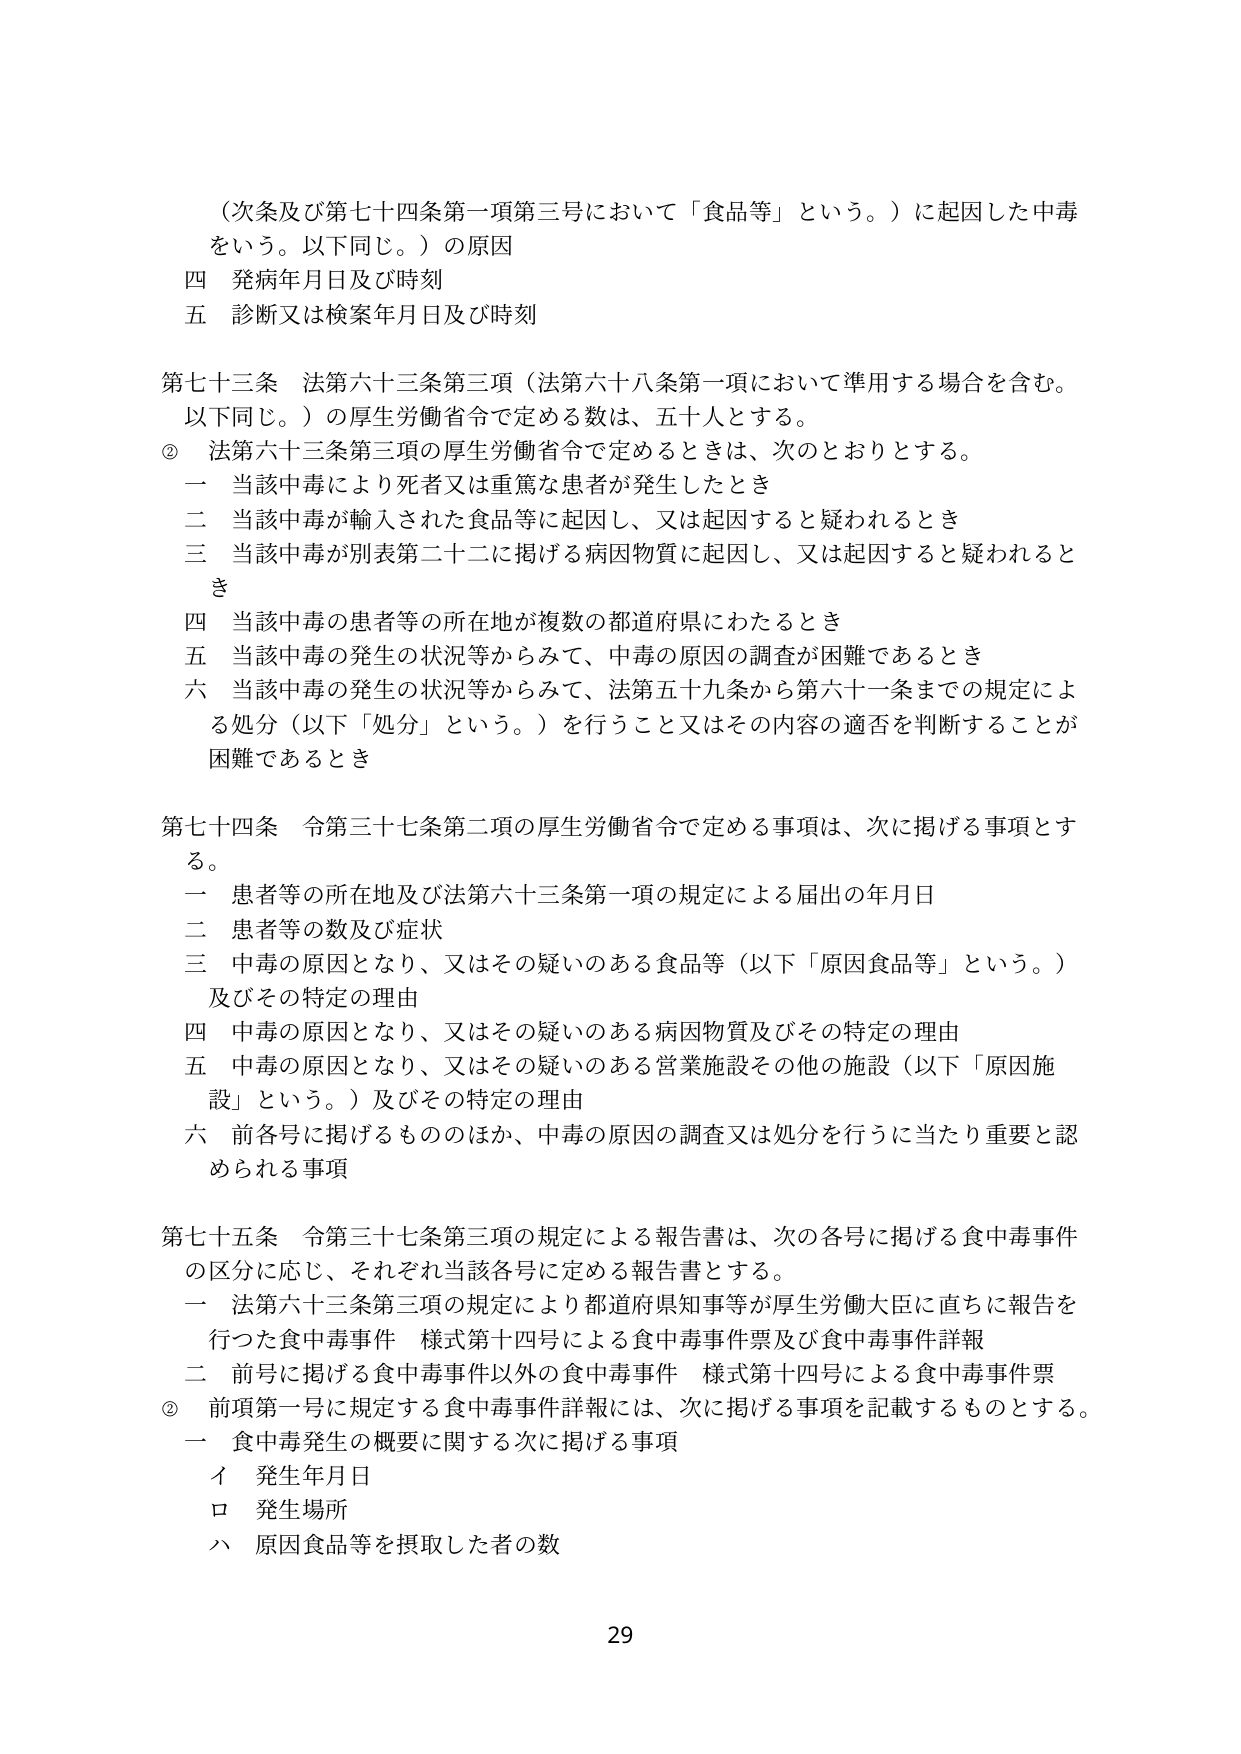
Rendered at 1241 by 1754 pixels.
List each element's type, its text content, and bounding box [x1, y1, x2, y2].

text 五 当該中毒の発生の状況等からみて、中毒の原因の調査が困難であるとき [184, 638, 1079, 672]
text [184, 194, 1079, 262]
text 二 患者等の数及び症状 [184, 911, 1079, 945]
text 二 当該中毒が輸入された食品等に起因し、又は起因すると疑われるとき [184, 501, 1079, 535]
text 三 当該中毒が別表第二十二に掲げる病因物質に起因し、又は起因すると疑われるとき [184, 535, 1079, 604]
text 五 中毒の原因となり、又はその疑いのある営業施設その他の施設（以下「原因施設」という。）及びその特定の理由 [184, 1048, 1079, 1116]
text 四 発病年月日及び時刻 [184, 262, 1079, 296]
text 第七十三条 法第六十三条第三項（法第六十八条第一項において準用する場合を含む。以下同じ。）の厚生労働省令で定める数は、五十人とする。 [161, 364, 1079, 433]
text ロ 発生場所 [207, 1492, 1079, 1526]
text 六 当該中毒の発生の状況等からみて、法第五十九条から第六十一条までの規定による処分（以下「処分」という。）を行うこと又はその内容の適否を判断することが困難であるとき [184, 672, 1079, 774]
text 一 患者等の所在地及び法第六十三条第一項の規定による届出の年月日 [184, 877, 1079, 911]
text 一 当該中毒により死者又は重篤な患者が発生したとき [184, 467, 1079, 501]
text 二 前号に掲げる食中毒事件以外の食中毒事件 様式第十四号による食中毒事件票 [184, 1355, 1079, 1389]
text ② 法第六十三条第三項の厚生労働省令で定めるときは、次のとおりとする。 [161, 433, 1079, 467]
text 三 中毒の原因となり、又はその疑いのある食品等（以下「原因食品等」という。）及びその特定の理由 [184, 945, 1079, 1014]
text 第七十五条 令第三十七条第三項の規定による報告書は、次の各号に掲げる食中毒事件の区分に応じ、それぞれ当該各号に定める報告書とする。 [161, 1219, 1079, 1287]
text 四 当該中毒の患者等の所在地が複数の都道府県にわたるとき [184, 604, 1079, 638]
text イ 発生年月日 [207, 1458, 1079, 1492]
text ② 前項第一号に規定する食中毒事件詳報には、次に掲げる事項を記載するものとする。 [161, 1389, 1079, 1424]
text 四 中毒の原因となり、又はその疑いのある病因物質及びその特定の理由 [184, 1014, 1079, 1048]
text 一 食中毒発生の概要に関する次に掲げる事項 [184, 1424, 1079, 1458]
text ハ 原因食品等を摂取した者の数 [207, 1526, 1079, 1560]
text 一 法第六十三条第三項の規定により都道府県知事等が厚生労働大臣に直ちに報告を行つた食中毒事件 様式第十四号による食中毒事件票及び食中毒事件詳報 [184, 1287, 1079, 1355]
text 六 前各号に掲げるもののほか、中毒の原因の調査又は処分を行うに当たり重要と認められる事項 [184, 1116, 1079, 1184]
text 五 診断又は検案年月日及び時刻 [184, 296, 1079, 330]
text 第七十四条 令第三十七条第二項の厚生労働省令で定める事項は、次に掲げる事項とする。 [161, 809, 1079, 877]
